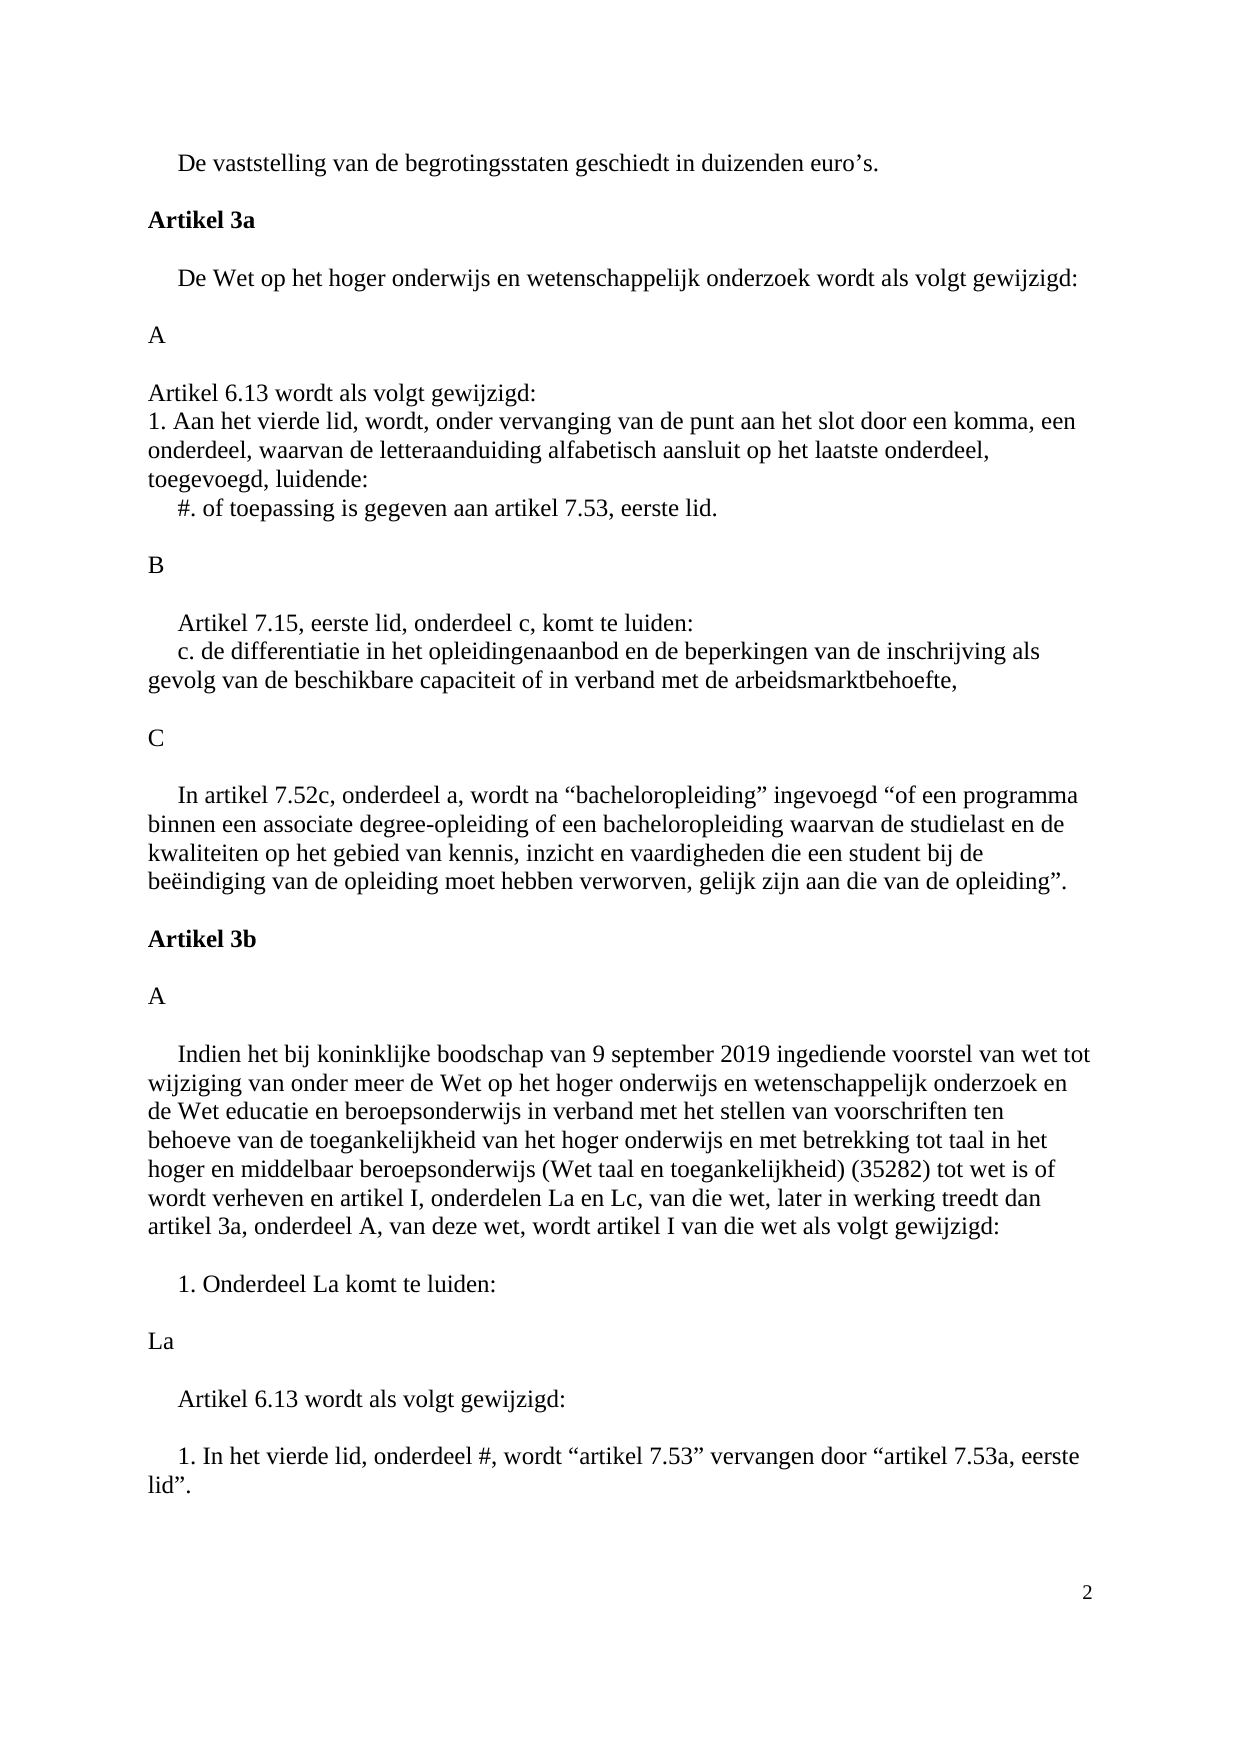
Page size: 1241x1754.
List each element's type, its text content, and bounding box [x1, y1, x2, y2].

text De vaststelling van de begrotingsstaten geschiedt in duizenden euro’s. [148, 148, 1093, 176]
text c. de differentiatie in het opleidingenaanbod en de beperkingen van de inschrijving als gevolg van de beschikbare capaciteit of in verband met de arbeidsmarktbehoefte, [148, 636, 1092, 694]
text De Wet op het hoger onderwijs en wetenschappelijk onderzoek wordt als volgt gewijzigd: [148, 263, 1092, 291]
text 1. Onderdeel La komt te luiden: [148, 1269, 1092, 1297]
text 1. Aan het vierde lid, wordt, onder vervanging van de punt aan het slot door een komma, een onderdeel, waarvan de letteraanduiding alfabetisch aansluit op het laatste onderdeel, toegevoegd, luidende: [148, 406, 1092, 493]
text A [148, 320, 1092, 349]
text Artikel 3a [148, 205, 1092, 234]
text A [148, 981, 1092, 1010]
text In artikel 7.52c, onderdeel a, wordt na “bacheloropleiding” ingevoegd “of een programma binnen een associate degree-opleiding of een bacheloropleiding waarvan de studielast en de kwaliteiten op het gebied van kennis, inzicht en vaardigheden die een student bij de beëindiging van de opleiding moet hebben verworven, gelijk zijn aan die van de opleiding”. [148, 780, 1092, 895]
text Artikel 6.13 wordt als volgt gewijzigd: [148, 1384, 1092, 1412]
text La [148, 1326, 1092, 1355]
text C [148, 723, 1092, 751]
text Artikel 3b [148, 924, 1092, 953]
text Indien het bij koninklijke boodschap van 9 september 2019 ingediende voorstel van wet tot wijziging van onder meer de Wet op het hoger onderwijs en wetenschappelijk onderzoek en de Wet educatie en beroepsonderwijs in verband met het stellen van voorschriften ten behoeve van de toegankelijkheid van het hoger onderwijs en met betrekking tot taal in het hoger en middelbaar beroepsonderwijs (Wet taal en toegankelijkheid) (35282) tot wet is of wordt verheven en artikel I, onderdelen La en Lc, van die wet, later in werking treedt dan artikel 3a, onderdeel A, van deze wet, wordt artikel I van die wet als volgt gewijzigd: [148, 1039, 1092, 1240]
text 1. In het vierde lid, onderdeel #, wordt “artikel 7.53” vervangen door “artikel 7.53a, eerste lid”. [148, 1441, 1092, 1499]
text Artikel 7.15, eerste lid, onderdeel c, komt te luiden: [148, 608, 1092, 636]
text Artikel 6.13 wordt als volgt gewijzigd: [148, 378, 1092, 406]
text B [148, 550, 1092, 579]
text #. of toepassing is gegeven aan artikel 7.53, eerste lid. [148, 493, 1092, 521]
